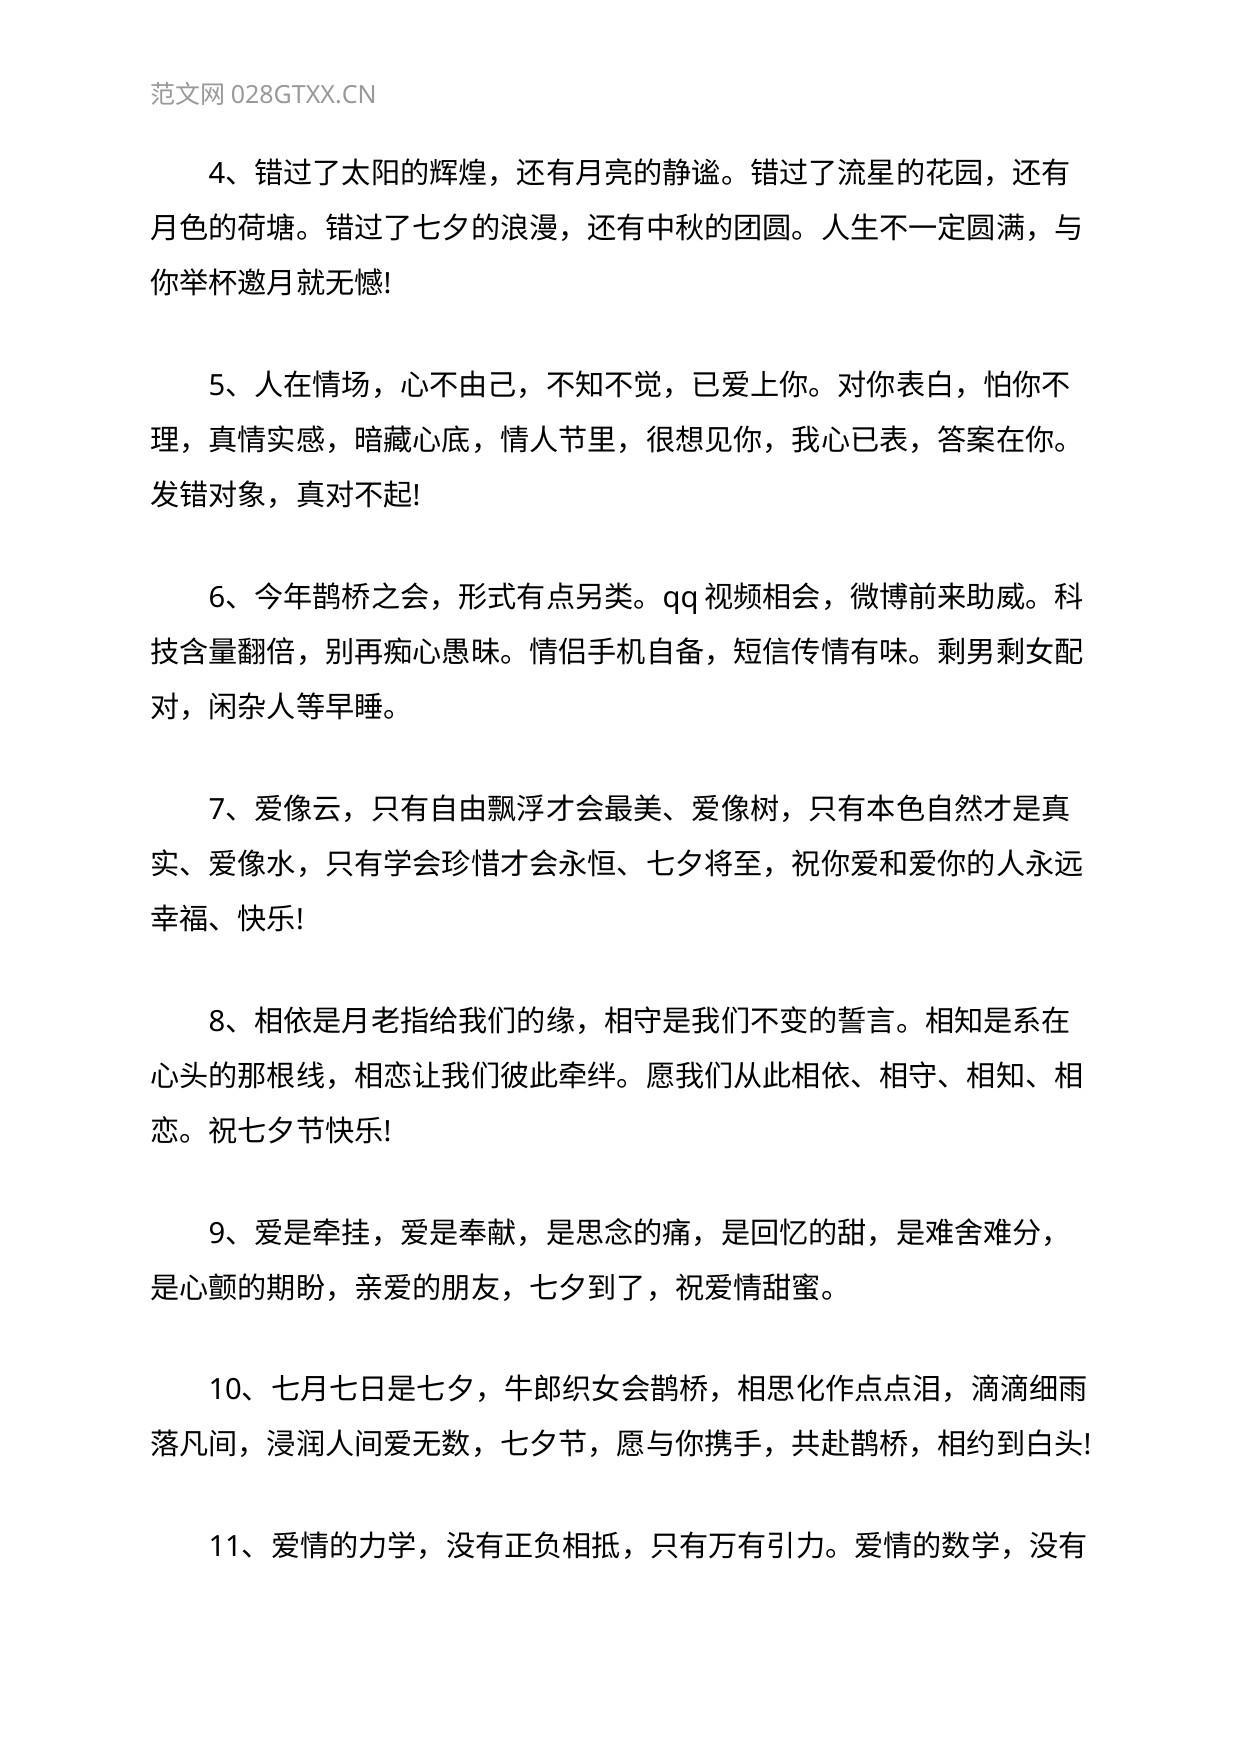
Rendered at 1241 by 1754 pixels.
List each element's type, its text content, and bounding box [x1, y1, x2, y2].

text 7、爱像云，只有自由飘浮才会最美、爱像树，只有本色自然才是真实、爱像水，只有学会珍惜才会永恒、七夕将至，祝你爱和爱你的人永远幸福、快乐! [150, 785, 1090, 938]
text 9、爱是牵挂，爱是奉献，是思念的痛，是回忆的甜，是难舍难分，是心颤的期盼，亲爱的朋友，七夕到了，祝爱情甜蜜。 [150, 1209, 1090, 1306]
text 4、错过了太阳的辉煌，还有月亮的静谧。错过了流星的花园，还有月色的荷塘。错过了七夕的浪漫，还有中秋的团圆。人生不一定圆满，与你举杯邀月就无憾! [150, 150, 1090, 302]
text 6、今年鹊桥之会，形式有点另类。qq视频相会，微博前来助威。科技含量翻倍，别再痴心愚昧。情侣手机自备，短信传情有味。剩男剩女配对，闲杂人等早睡。 [150, 574, 1090, 726]
text 8、相依是月老指给我们的缘，相守是我们不变的誓言。相知是系在心头的那根线，相恋让我们彼此牵绊。愿我们从此相依、相守、相知、相恋。祝七夕节快乐! [150, 997, 1090, 1149]
text 5、人在情场，心不由己，不知不觉，已爱上你。对你表白，怕你不理，真情实感，暗藏心底，情人节里，很想见你，我心已表，答案在你。发错对象，真对不起! [150, 362, 1090, 514]
text 10、七月七日是七夕，牛郎织女会鹊桥，相思化作点点泪，滴滴细雨落凡间，浸润人间爱无数，七夕节，愿与你携手，共赴鹊桥，相约到白头! [150, 1366, 1090, 1463]
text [150, 1523, 1090, 1565]
